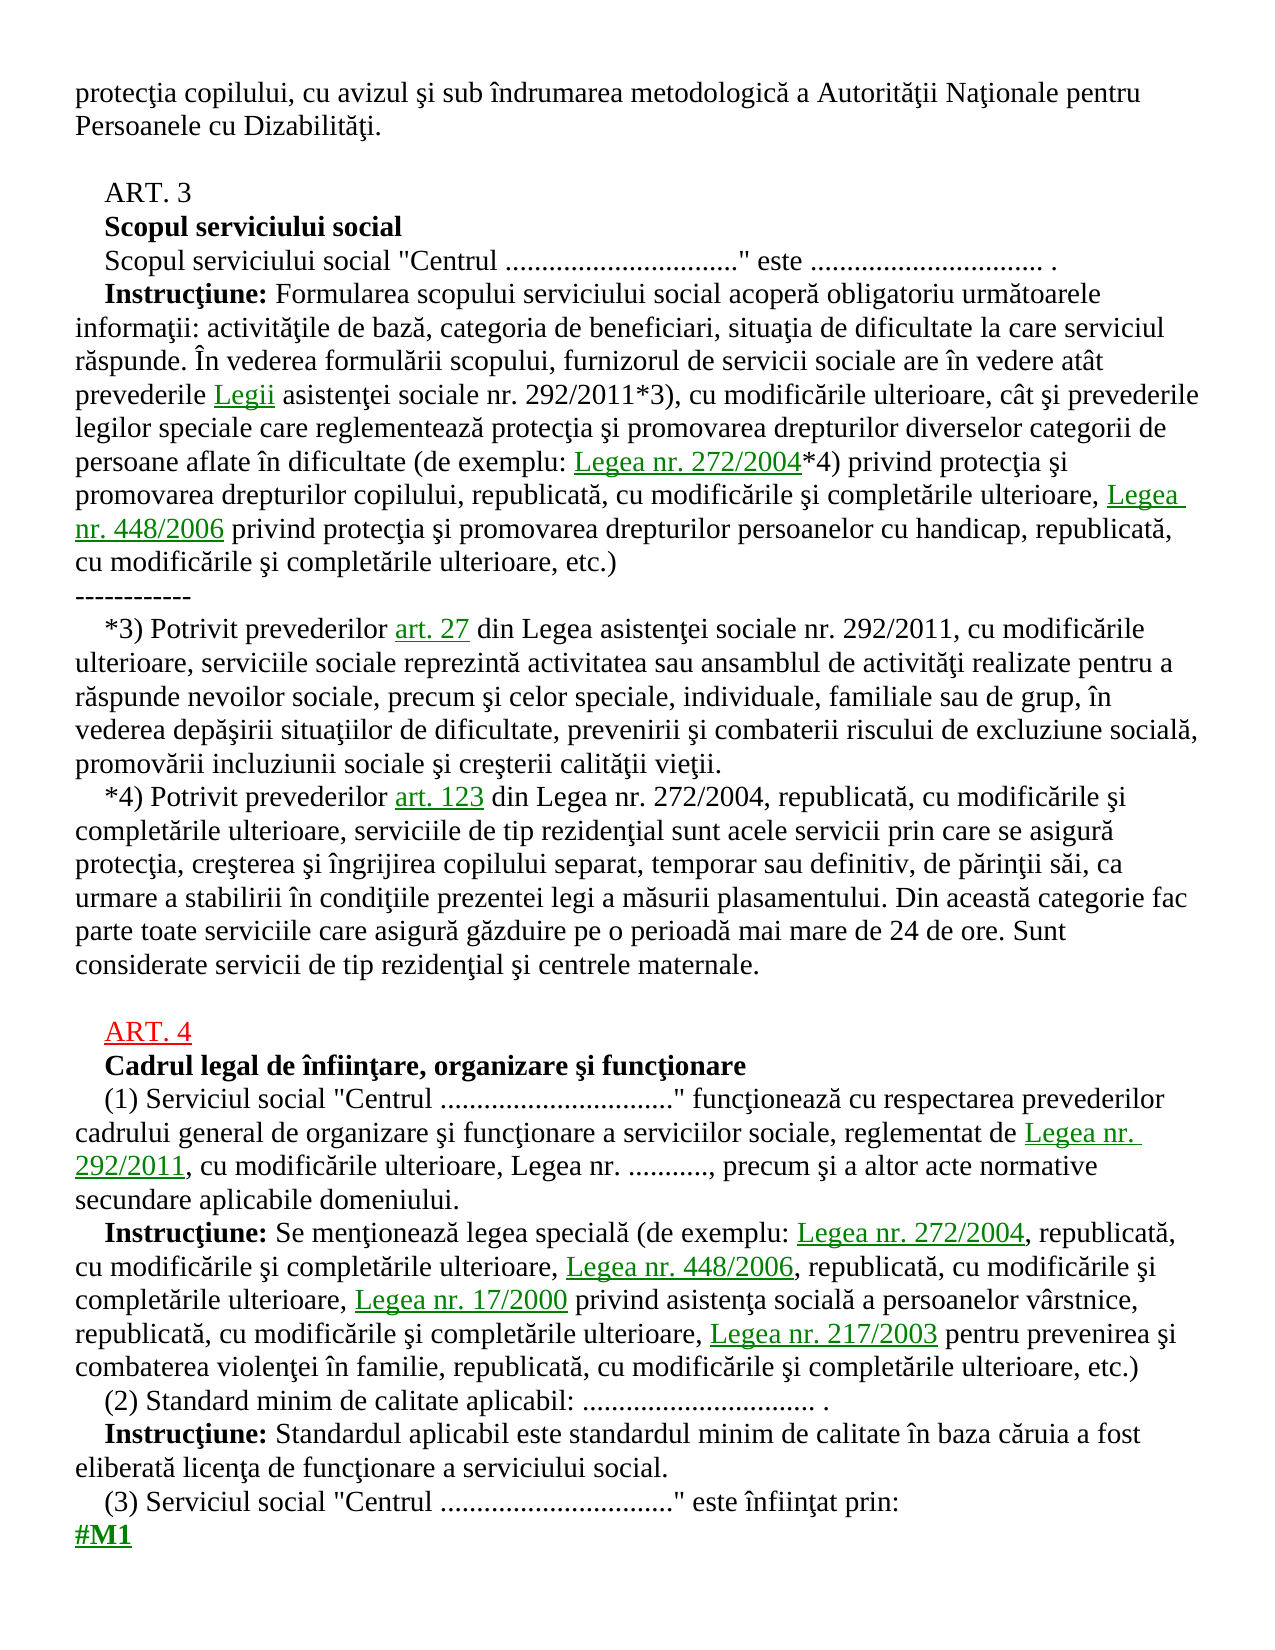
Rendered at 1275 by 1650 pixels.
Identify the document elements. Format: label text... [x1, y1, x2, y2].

text ART. 4 [75, 1014, 1200, 1048]
text #M1 [75, 1517, 1200, 1551]
text Cadrul legal de înfiinţare, organizare şi funcţionare [75, 1048, 1200, 1081]
text Instrucţiune: Se menţionează legea specială (de exemplu: Legea nr. 272/2004, republicată, cu modificările şi completările ulterioare, Legea nr. 448/2006, republicată, cu modificările şi completările ulterioare, Legea nr. 17/2000 privind asistenţa socială a persoanelor vârstnice, republicată, cu modificările şi completările ulterioare, Legea nr. 217/2003 pentru prevenirea şi combaterea violenţei în familie, republicată, cu modificările şi completările ulterioare, etc.) [75, 1215, 1200, 1383]
text ------------ [75, 578, 1200, 612]
text (2) Standard minim de calitate aplicabil: ................................ . [75, 1383, 1200, 1417]
text *4) Potrivit prevederilor art. 123 din Legea nr. 272/2004, republicată, cu modificările şi completările ulterioare, serviciile de tip rezidenţial sunt acele servicii prin care se asigură protecţia, creşterea şi îngrijirea copilului separat, temporar sau definitiv, de părinţii săi, ca urmare a stabilirii în condiţiile prezentei legi a măsurii plasamentului. Din această categorie fac parte toate serviciile care asigură găzduire pe o perioadă mai mare de 24 de ore. Sunt considerate servicii de tip rezidenţial şi centrele maternale. [75, 779, 1200, 981]
text (3) Serviciul social "Centrul ................................" este înfiinţat prin: [75, 1484, 1200, 1517]
text Instrucţiune: Formularea scopului serviciului social acoperă obligatoriu următoarele informaţii: activităţile de bază, categoria de beneficiari, situaţia de dificultate la care serviciul răspunde. În vederea formulării scopului, furnizorul de servicii sociale are în vedere atât prevederile Legii asistenţei sociale nr. 292/2011*3), cu modificările ulterioare, cât şi prevederile legilor speciale care reglementează protecţia şi promovarea drepturilor diverselor categorii de persoane aflate în dificultate (de exemplu: Legea nr. 272/2004*4) privind protecţia şi promovarea drepturilor copilului, republicată, cu modificările şi completările ulterioare, Legea nr. 448/2006 privind protecţia şi promovarea drepturilor persoanelor cu handicap, republicată, cu modificările şi completările ulterioare, etc.) [75, 276, 1200, 578]
text Scopul serviciului social "Centrul ................................" este ................................ . [75, 243, 1200, 276]
text (1) Serviciul social "Centrul ................................" funcţionează cu respectarea prevederilor cadrului general de organizare şi funcţionare a serviciilor sociale, reglementat de Legea nr. 292/2011, cu modificările ulterioare, Legea nr. ..........., precum şi a altor acte normative secundare aplicabile domeniului. [75, 1081, 1200, 1215]
text ART. 3 [75, 176, 1200, 209]
text Instrucţiune: Standardul aplicabil este standardul minim de calitate în baza căruia a fost eliberată licenţa de funcţionare a serviciului social. [75, 1417, 1200, 1484]
text *3) Potrivit prevederilor art. 27 din Legea asistenţei sociale nr. 292/2011, cu modificările ulterioare, serviciile sociale reprezintă activitatea sau ansamblul de activităţi realizate pentru a răspunde nevoilor sociale, precum şi celor speciale, individuale, familiale sau de grup, în vederea depăşirii situaţiilor de dificultate, prevenirii şi combaterii riscului de excluziune socială, promovării incluziunii sociale şi creşterii calităţii vieţii. [75, 612, 1200, 779]
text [75, 75, 1200, 142]
text Scopul serviciului social [75, 209, 1200, 243]
